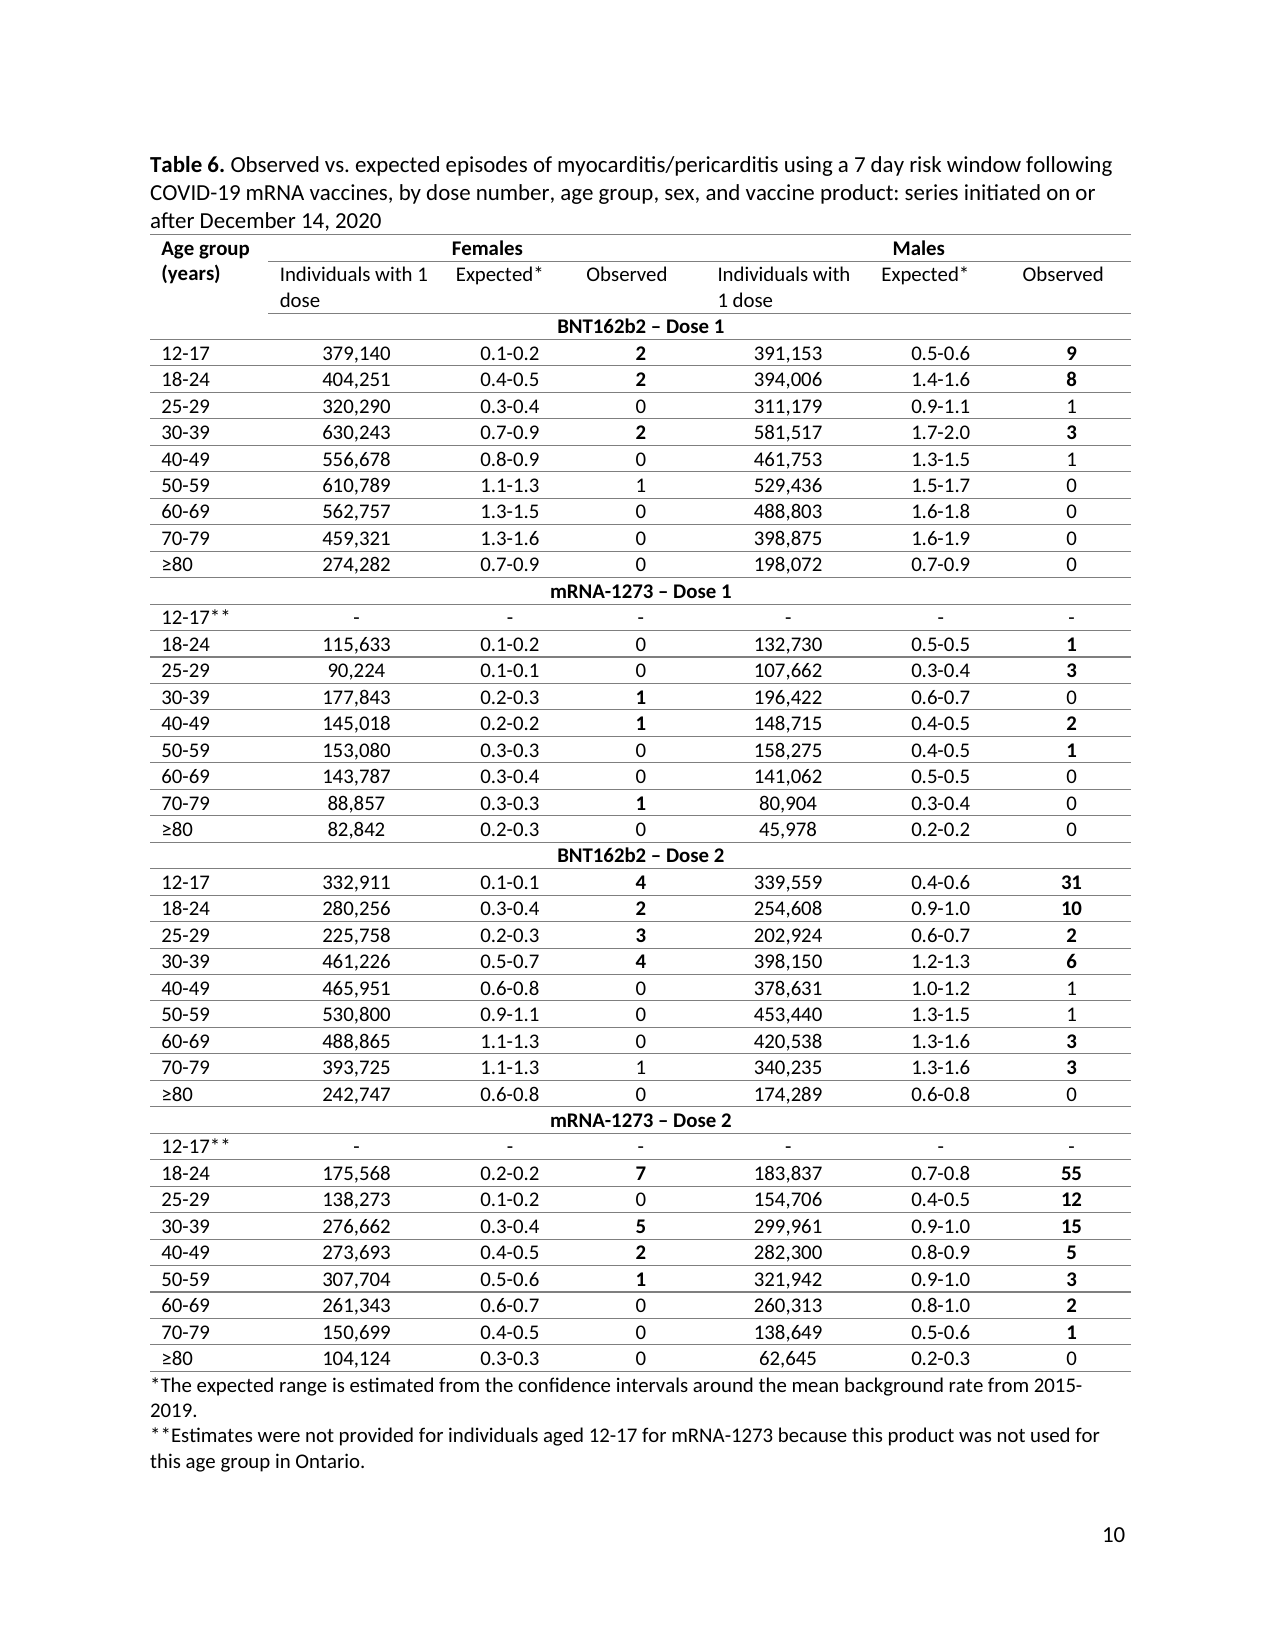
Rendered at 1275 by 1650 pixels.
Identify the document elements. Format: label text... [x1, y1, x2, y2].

table_cell 1.0-1.2 [870, 975, 1011, 1000]
table_cell 0 [575, 631, 706, 656]
table_cell 0.3-0.4 [870, 658, 1011, 683]
table_cell 183,837 [706, 1160, 870, 1186]
table_cell 0.9-1.1 [444, 1001, 575, 1027]
table_cell 2 [1011, 1293, 1131, 1318]
table_cell - [1011, 605, 1131, 630]
table_cell 0.1-0.2 [444, 340, 575, 365]
table_cell BNT162b2 – Dose 1 [150, 313, 1131, 339]
table_cell 0 [575, 816, 706, 842]
table_cell 2 [575, 340, 706, 365]
table_cell 30-39 [150, 949, 268, 974]
table_cell 3 [575, 922, 706, 947]
table_cell 339,559 [706, 869, 870, 894]
table_cell - [1011, 1134, 1131, 1159]
table_cell 40-49 [150, 1240, 268, 1265]
table_cell 1.3-1.6 [444, 525, 575, 551]
table_cell 307,704 [268, 1266, 444, 1291]
table_cell 60-69 [150, 499, 268, 524]
table_cell 2 [575, 896, 706, 921]
table_cell 0 [1011, 472, 1131, 498]
table_cell 25-29 [150, 393, 268, 418]
table_header Males [706, 235, 1131, 261]
table_cell 196,422 [706, 684, 870, 709]
table_cell 0 [575, 1345, 706, 1371]
table_cell 0.2-0.2 [444, 1160, 575, 1186]
table_cell 420,538 [706, 1028, 870, 1053]
table_cell 0 [575, 393, 706, 418]
table_cell 530,800 [268, 1001, 444, 1027]
table_cell 1.6-1.9 [870, 525, 1011, 551]
table_cell 0.7-0.9 [870, 552, 1011, 577]
table_cell 0.6-0.7 [444, 1293, 575, 1318]
table_cell 60-69 [150, 1293, 268, 1318]
table_cell 398,150 [706, 949, 870, 974]
table_cell 0.2-0.3 [444, 684, 575, 709]
table_cell 391,153 [706, 340, 870, 365]
table_cell 260,313 [706, 1293, 870, 1318]
table_cell 0 [575, 737, 706, 762]
table_cell 198,072 [706, 552, 870, 577]
table_cell ≥80 [150, 816, 268, 842]
table_cell 0 [575, 658, 706, 683]
table_cell 30-39 [150, 684, 268, 709]
table_cell 0.4-0.5 [870, 1187, 1011, 1212]
table_cell 3 [1011, 658, 1131, 683]
table_cell 0 [1011, 763, 1131, 789]
table_cell 0.6-0.8 [870, 1081, 1011, 1106]
table_cell 2 [575, 366, 706, 392]
table_cell - [575, 605, 706, 630]
table_cell 150,699 [268, 1319, 444, 1344]
table_cell 1.3-1.5 [870, 1001, 1011, 1027]
table_cell 0.3-0.4 [870, 790, 1011, 815]
table_cell 1.3-1.6 [870, 1028, 1011, 1053]
table_cell 12-17** [150, 605, 268, 630]
table_cell 70-79 [150, 1054, 268, 1080]
table_cell 1 [1011, 975, 1131, 1000]
table_cell 177,843 [268, 684, 444, 709]
table_cell 4 [575, 869, 706, 894]
table_cell 242,747 [268, 1081, 444, 1106]
table_cell 630,243 [268, 419, 444, 445]
table_cell 25-29 [150, 1187, 268, 1212]
table_cell 562,757 [268, 499, 444, 524]
table_cell 0 [1011, 552, 1131, 577]
table_cell 141,062 [706, 763, 870, 789]
table_cell 1.1-1.3 [444, 472, 575, 498]
table_cell 50-59 [150, 737, 268, 762]
table_cell 0 [575, 446, 706, 471]
table_cell 0.5-0.6 [444, 1266, 575, 1291]
table_cell 1.1-1.3 [444, 1028, 575, 1053]
table_cell 1.3-1.5 [444, 499, 575, 524]
table_cell 488,865 [268, 1028, 444, 1053]
table_cell 31 [1011, 869, 1131, 894]
table_cell 610,789 [268, 472, 444, 498]
table_cell 0.6-0.8 [444, 975, 575, 1000]
table_cell Expected* [870, 262, 1011, 312]
text *The expected range is estimated from the confidence intervals around the mean background rate from 2015-2019. [150, 1372, 1125, 1423]
table_cell 50-59 [150, 1266, 268, 1291]
table_cell 40-49 [150, 975, 268, 1000]
table_cell 0 [575, 552, 706, 577]
table_cell - [444, 605, 575, 630]
table_cell 0.1-0.2 [444, 1187, 575, 1212]
table_cell 138,273 [268, 1187, 444, 1212]
table_cell 70-79 [150, 1319, 268, 1344]
table_cell Observed [575, 262, 706, 312]
table_cell 0.7-0.9 [444, 552, 575, 577]
table_cell 154,706 [706, 1187, 870, 1212]
table_cell 60-69 [150, 1028, 268, 1053]
table_cell 459,321 [268, 525, 444, 551]
table_cell 82,842 [268, 816, 444, 842]
table_cell 0.4-0.5 [444, 1240, 575, 1265]
table_cell 175,568 [268, 1160, 444, 1186]
table_cell 55 [1011, 1160, 1131, 1186]
table_cell BNT162b2 – Dose 2 [150, 843, 1131, 868]
table_cell - [870, 1134, 1011, 1159]
table_cell ≥80 [150, 552, 268, 577]
table_cell 12 [1011, 1187, 1131, 1212]
table_cell 254,608 [706, 896, 870, 921]
table_cell 0.5-0.5 [870, 763, 1011, 789]
table_cell 12-17 [150, 340, 268, 365]
table_cell 0.6-0.8 [444, 1081, 575, 1106]
table_cell 282,300 [706, 1240, 870, 1265]
table_cell 0 [1011, 499, 1131, 524]
table_cell 10 [1011, 896, 1131, 921]
table_cell 261,343 [268, 1293, 444, 1318]
table_cell 0 [575, 1081, 706, 1106]
table_cell 6 [1011, 949, 1131, 974]
table_cell 0 [1011, 684, 1131, 709]
table_cell 393,725 [268, 1054, 444, 1080]
table_cell 320,290 [268, 393, 444, 418]
table_cell 50-59 [150, 472, 268, 498]
table_cell - [706, 605, 870, 630]
table_cell 0.3-0.3 [444, 790, 575, 815]
table_cell 107,662 [706, 658, 870, 683]
table_cell 0 [575, 1001, 706, 1027]
table_cell 465,951 [268, 975, 444, 1000]
table_cell 581,517 [706, 419, 870, 445]
table_cell 1.3-1.5 [870, 446, 1011, 471]
table_cell 0.2-0.2 [444, 710, 575, 736]
table_cell 0 [1011, 1081, 1131, 1106]
table_cell 88,857 [268, 790, 444, 815]
table_cell 18-24 [150, 896, 268, 921]
table_cell 340,235 [706, 1054, 870, 1080]
table_cell 7 [575, 1160, 706, 1186]
table_cell Individuals with 1 dose [268, 262, 444, 312]
text Table 6. Observed vs. expected episodes of myocarditis/pericarditis using a 7 day risk window following COVID-19 mRNA vaccines, by dose number, age group, sex, and vaccine product: series initiated on or after December 14, 2020 [150, 150, 1125, 234]
table_cell 488,803 [706, 499, 870, 524]
table_cell 70-79 [150, 525, 268, 551]
table_cell 0.6-0.7 [870, 684, 1011, 709]
table_cell 45,978 [706, 816, 870, 842]
table_cell 18-24 [150, 366, 268, 392]
table_cell 0.9-1.0 [870, 1266, 1011, 1291]
table_cell 0 [575, 1187, 706, 1212]
table_cell 0.3-0.3 [444, 1345, 575, 1371]
table_cell 1 [575, 710, 706, 736]
table_cell 1 [575, 472, 706, 498]
table_cell 529,436 [706, 472, 870, 498]
table_cell 398,875 [706, 525, 870, 551]
table_cell 0.5-0.6 [870, 340, 1011, 365]
table_cell 5 [1011, 1240, 1131, 1265]
table_cell Expected* [444, 262, 575, 312]
table_cell - [268, 1134, 444, 1159]
table_cell 461,753 [706, 446, 870, 471]
table_cell 2 [1011, 922, 1131, 947]
table_cell 0.1-0.2 [444, 631, 575, 656]
table_cell mRNA-1273 – Dose 1 [150, 578, 1131, 603]
table_cell 18-24 [150, 1160, 268, 1186]
table_cell 280,256 [268, 896, 444, 921]
table_cell mRNA-1273 – Dose 2 [150, 1107, 1131, 1133]
table_cell 138,649 [706, 1319, 870, 1344]
table_cell 0.3-0.4 [444, 393, 575, 418]
table_cell 0 [1011, 790, 1131, 815]
table_cell ≥80 [150, 1345, 268, 1371]
table_header Age group (years) [150, 235, 268, 312]
table_cell 15 [1011, 1213, 1131, 1238]
table_cell Observed [1011, 262, 1131, 312]
table_cell 1.2-1.3 [870, 949, 1011, 974]
table_cell 12-17 [150, 869, 268, 894]
table_cell 153,080 [268, 737, 444, 762]
table_cell 0.6-0.7 [870, 922, 1011, 947]
table_cell 143,787 [268, 763, 444, 789]
table_cell 0.8-1.0 [870, 1293, 1011, 1318]
table_cell 299,961 [706, 1213, 870, 1238]
table_cell 1 [575, 1266, 706, 1291]
table_cell 9 [1011, 340, 1131, 365]
table_cell 30-39 [150, 1213, 268, 1238]
table_cell 8 [1011, 366, 1131, 392]
table_cell 1.7-2.0 [870, 419, 1011, 445]
table_cell 453,440 [706, 1001, 870, 1027]
table_cell 461,226 [268, 949, 444, 974]
table_cell 311,179 [706, 393, 870, 418]
table_cell 12-17** [150, 1134, 268, 1159]
table_cell 276,662 [268, 1213, 444, 1238]
table_cell 378,631 [706, 975, 870, 1000]
table_cell Individuals with 1 dose [706, 262, 870, 312]
table_cell 2 [1011, 710, 1131, 736]
table_cell 1 [575, 684, 706, 709]
table_cell 202,924 [706, 922, 870, 947]
table_cell 0.2-0.2 [870, 816, 1011, 842]
table_cell 0.3-0.3 [444, 737, 575, 762]
table_cell 225,758 [268, 922, 444, 947]
table_cell 3 [1011, 1028, 1131, 1053]
table_cell 132,730 [706, 631, 870, 656]
table_cell - [706, 1134, 870, 1159]
table_cell 145,018 [268, 710, 444, 736]
table_cell 0 [1011, 525, 1131, 551]
table_cell 0.3-0.4 [444, 763, 575, 789]
table_cell 1.4-1.6 [870, 366, 1011, 392]
table_cell 0 [575, 525, 706, 551]
table_cell - [444, 1134, 575, 1159]
table_cell 148,715 [706, 710, 870, 736]
table_cell 0.5-0.6 [870, 1319, 1011, 1344]
table_cell 1 [1011, 446, 1131, 471]
table_cell 0.4-0.5 [444, 1319, 575, 1344]
table_cell 0.3-0.4 [444, 1213, 575, 1238]
table_cell 90,224 [268, 658, 444, 683]
table_cell 1.3-1.6 [870, 1054, 1011, 1080]
table_cell 0.7-0.8 [870, 1160, 1011, 1186]
table_cell 321,942 [706, 1266, 870, 1291]
table_cell 0.2-0.3 [444, 922, 575, 947]
table_cell 273,693 [268, 1240, 444, 1265]
table_cell 1.1-1.3 [444, 1054, 575, 1080]
table_cell 25-29 [150, 658, 268, 683]
table_cell 0.4-0.5 [444, 366, 575, 392]
table_cell 70-79 [150, 790, 268, 815]
table_cell 0 [575, 1319, 706, 1344]
table_cell 40-49 [150, 446, 268, 471]
table_cell 4 [575, 949, 706, 974]
table_cell 0 [1011, 816, 1131, 842]
table_cell 0.4-0.5 [870, 710, 1011, 736]
table_cell 1 [1011, 631, 1131, 656]
table_cell 0.8-0.9 [870, 1240, 1011, 1265]
text **Estimates were not provided for individuals aged 12-17 for mRNA-1273 because this product was not used for this age group in Ontario. [150, 1423, 1125, 1473]
table_cell 0.5-0.7 [444, 949, 575, 974]
table_cell 0.4-0.6 [870, 869, 1011, 894]
table_header Females [268, 235, 706, 261]
table_cell - [268, 605, 444, 630]
table_cell 158,275 [706, 737, 870, 762]
table_cell 60-69 [150, 763, 268, 789]
table_cell 0.7-0.9 [444, 419, 575, 445]
table_cell 18-24 [150, 631, 268, 656]
table_cell 40-49 [150, 710, 268, 736]
table_cell 115,633 [268, 631, 444, 656]
table_cell 2 [575, 1240, 706, 1265]
table_cell 2 [575, 419, 706, 445]
table_cell 1 [575, 1054, 706, 1080]
table_cell - [870, 605, 1011, 630]
table_cell 0.9-1.0 [870, 896, 1011, 921]
table_cell 0 [575, 499, 706, 524]
table_cell 0.5-0.5 [870, 631, 1011, 656]
table_cell 1 [1011, 1319, 1131, 1344]
table_cell 5 [575, 1213, 706, 1238]
table_cell 3 [1011, 419, 1131, 445]
table_cell 0.9-1.1 [870, 393, 1011, 418]
table_cell 0.1-0.1 [444, 869, 575, 894]
table_cell 394,006 [706, 366, 870, 392]
table_cell 0 [1011, 1345, 1131, 1371]
table_cell 0.4-0.5 [870, 737, 1011, 762]
table_cell 0 [575, 1028, 706, 1053]
table_cell 1 [575, 790, 706, 815]
table_cell 50-59 [150, 1001, 268, 1027]
table_cell 174,289 [706, 1081, 870, 1106]
table_cell 0.9-1.0 [870, 1213, 1011, 1238]
table_cell 556,678 [268, 446, 444, 471]
table_cell 1.5-1.7 [870, 472, 1011, 498]
table_cell 1 [1011, 1001, 1131, 1027]
table_cell 0 [575, 1293, 706, 1318]
table_cell - [575, 1134, 706, 1159]
table_cell 1.6-1.8 [870, 499, 1011, 524]
table_cell 80,904 [706, 790, 870, 815]
table_cell 0.2-0.3 [444, 816, 575, 842]
table_cell 404,251 [268, 366, 444, 392]
table_cell 1 [1011, 393, 1131, 418]
table_cell 104,124 [268, 1345, 444, 1371]
table_cell 0.2-0.3 [870, 1345, 1011, 1371]
table_cell 0.3-0.4 [444, 896, 575, 921]
table_cell 0.1-0.1 [444, 658, 575, 683]
table_cell ≥80 [150, 1081, 268, 1106]
table_cell 0 [575, 975, 706, 1000]
table_cell 274,282 [268, 552, 444, 577]
table_cell 0 [575, 763, 706, 789]
table_cell 0.8-0.9 [444, 446, 575, 471]
table_cell 3 [1011, 1266, 1131, 1291]
table_cell 1 [1011, 737, 1131, 762]
table_cell 30-39 [150, 419, 268, 445]
table_cell 25-29 [150, 922, 268, 947]
table_cell 379,140 [268, 340, 444, 365]
table_cell 3 [1011, 1054, 1131, 1080]
table_cell 62,645 [706, 1345, 870, 1371]
table_cell 332,911 [268, 869, 444, 894]
